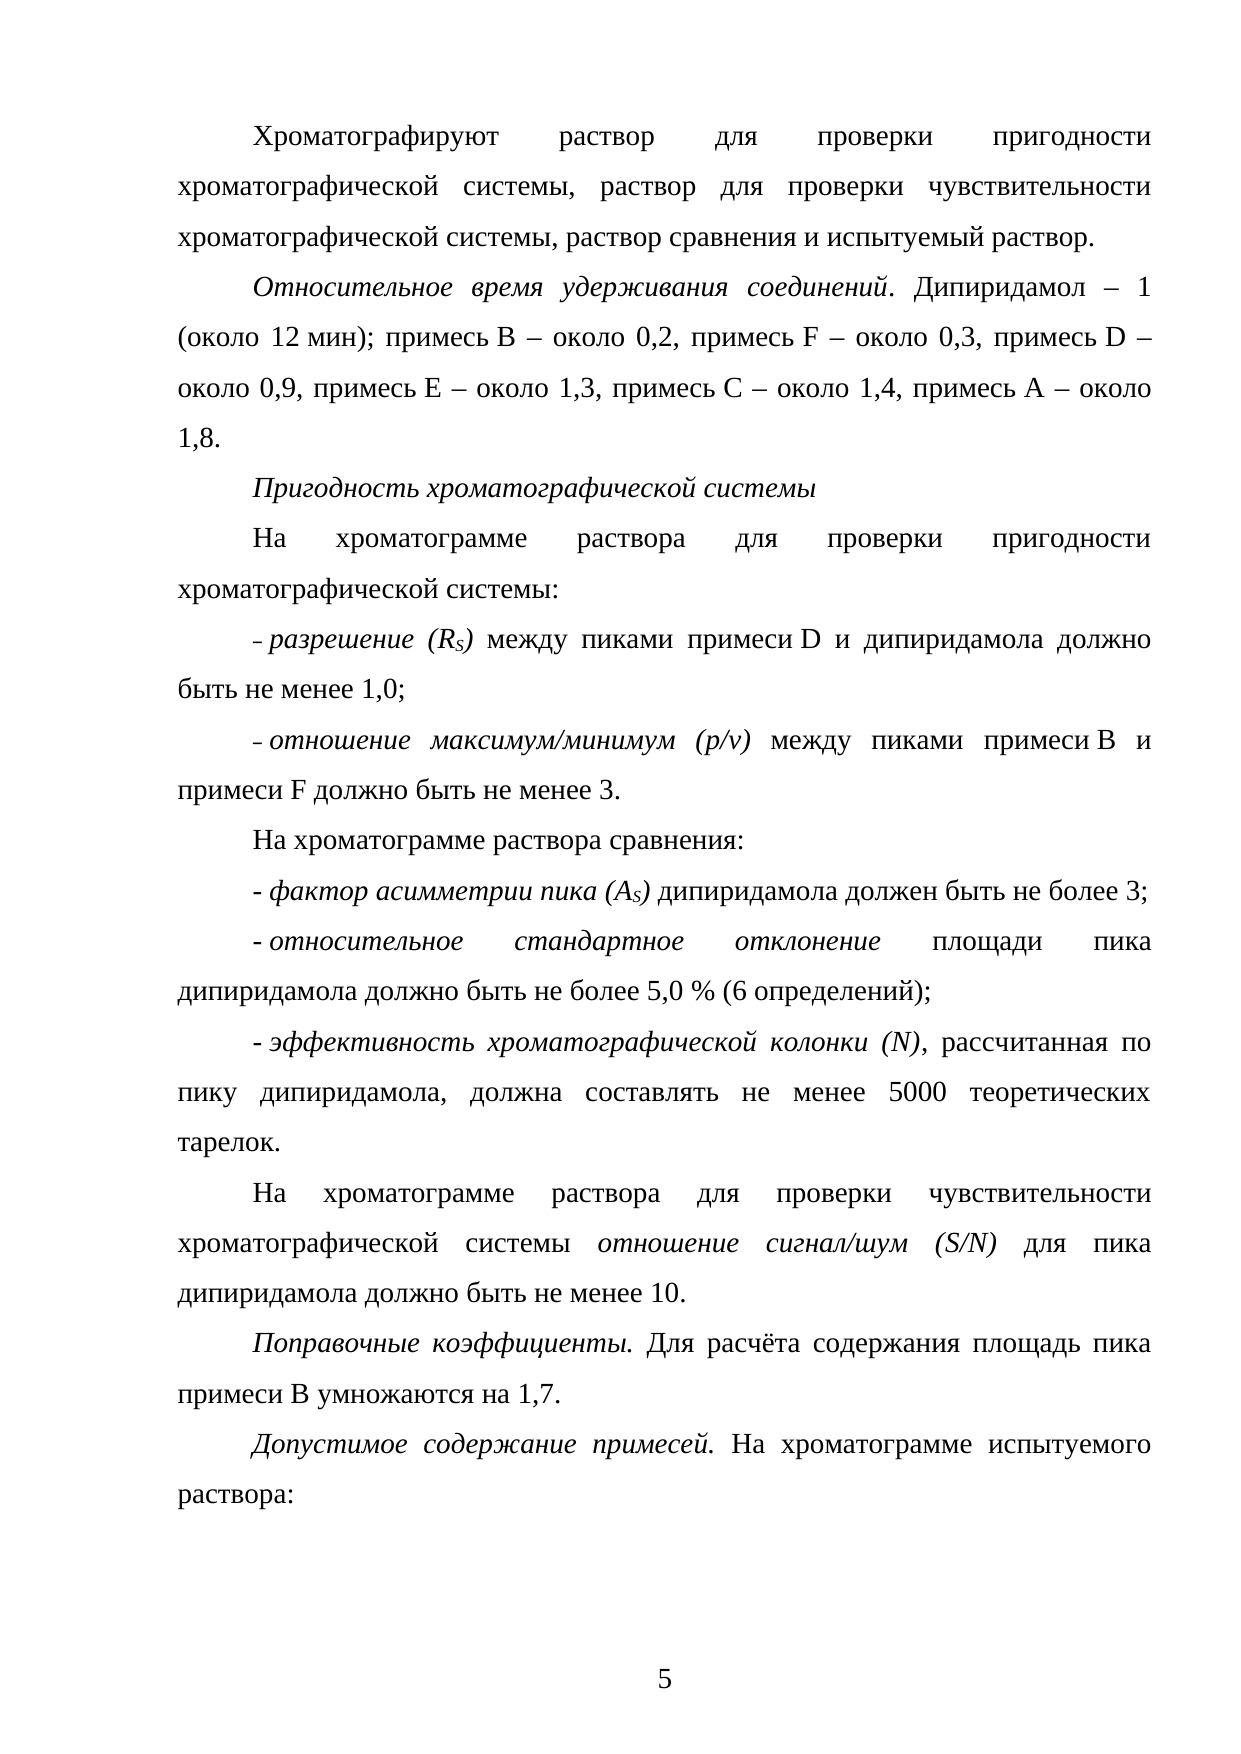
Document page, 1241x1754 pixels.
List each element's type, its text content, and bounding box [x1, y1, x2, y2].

text Поправочные коэффициенты. Для расчёта содержания площадь пика примеси B умножаются на 1,7. [177, 1326, 1152, 1409]
text ˗ разрешение (RS) между пиками примеси D и дипиридамола должно быть не менее 1,0; [177, 621, 1152, 705]
text Допустимое содержание примесей. На хроматограмме испытуемого раствора: [177, 1426, 1152, 1510]
text Относительное время удерживания соединений. Дипиридамол – 1 (около 12 мин); примесь B – около 0,2, примесь F – около 0,3, примесь D – около 0,9, примесь E – около 1,3, примесь C – около 1,4, примесь A – около 1,8. [177, 269, 1152, 453]
text Пригодность хроматографической системы [177, 470, 1152, 504]
text ˗ отношение максимум/минимум (p/v) между пиками примеси B и примеси F должно быть не менее 3. [177, 722, 1152, 806]
text На хроматограмме раствора сравнения: [177, 822, 1152, 856]
text На хроматограмме раствора для проверки пригодности хроматографической системы: [177, 521, 1152, 604]
text - эффективность хроматографической колонки (N), рассчитанная по пику дипиридамола, должна составлять не менее 5000 теоретических тарелок. [177, 1024, 1152, 1158]
text Хроматографируют раствор для проверки пригодности хроматографической системы, раствор для проверки чувствительности хроматографической системы, раствор сравнения и испытуемый раствор. [177, 118, 1152, 252]
text - фактор асимметрии пика (AS) дипиридамола должен быть не более 3; [177, 873, 1152, 906]
text - относительное стандартное отклонение площади пика дипиридамола должно быть не более 5,0 % (6 определений); [177, 923, 1152, 1007]
text На хроматограмме раствора для проверки чувствительности хроматографической системы отношение сигнал/шум (S/N) для пика дипиридамола должно быть не менее 10. [177, 1175, 1152, 1309]
